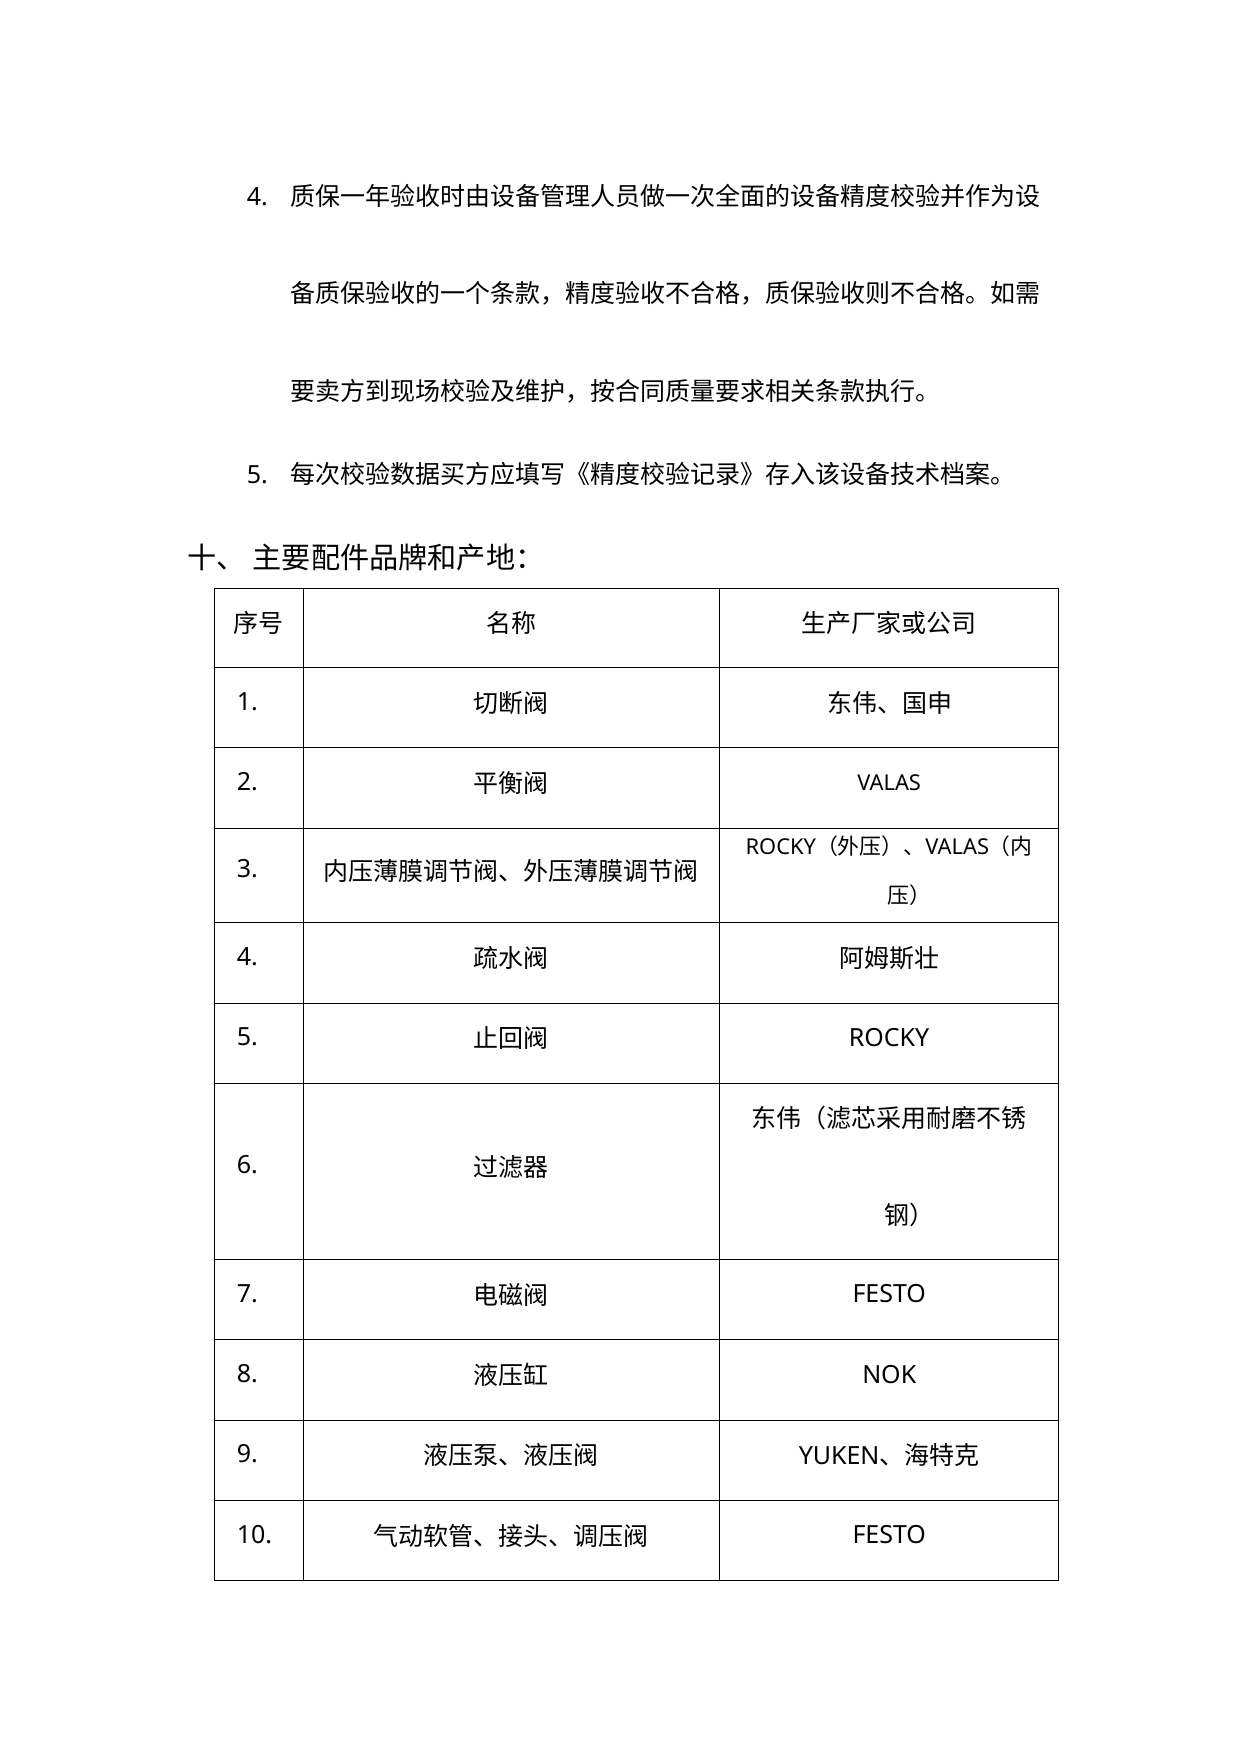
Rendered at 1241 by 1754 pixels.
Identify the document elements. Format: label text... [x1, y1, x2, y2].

list 质保一年验收时由设备管理人员做一次全面的设备精度校验并作为设备质保验收的一个条款，精度验收不合格，质保验收则不合格。如需要卖方到现场校验及维护，按合同质量要求相关条款执行。 [247, 162, 1053, 422]
list 主要配件品牌和产地： [187, 523, 1053, 588]
table_cell [215, 1084, 303, 1259]
table_header 序号 [215, 589, 303, 667]
table_cell 阿姆斯壮 [720, 923, 1058, 1002]
table_cell [215, 1260, 303, 1339]
table_cell [215, 668, 303, 747]
table_cell 东伟、国申 [720, 668, 1058, 747]
table_header 生产厂家或公司 [720, 589, 1058, 667]
table_header 名称 [304, 589, 719, 667]
table_cell 气动软管、接头、调压阀 [304, 1501, 719, 1580]
table_cell [215, 1501, 303, 1580]
table_cell [215, 923, 303, 1002]
table_cell [215, 829, 303, 922]
table_cell 疏水阀 [304, 923, 719, 1002]
table_cell 止回阀 [304, 1004, 719, 1083]
table_cell 东伟（滤芯采用耐磨不锈钢） [720, 1084, 1058, 1259]
table_cell 电磁阀 [304, 1260, 719, 1339]
table_cell 内压薄膜调节阀、外压薄膜调节阀 [304, 829, 719, 922]
list 每次校验数据买方应填写《精度校验记录》存入该设备技术档案。 [247, 440, 1053, 505]
table_cell ROCKY（外压）、VALAS（内压） [720, 829, 1058, 922]
table_cell 液压缸 [304, 1340, 719, 1419]
table_cell 平衡阀 [304, 748, 719, 827]
table_cell FESTO [720, 1260, 1058, 1339]
table_cell VALAS [720, 748, 1058, 827]
table_cell [215, 1421, 303, 1500]
table_cell 切断阀 [304, 668, 719, 747]
table_cell FESTO [720, 1501, 1058, 1580]
table_cell NOK [720, 1340, 1058, 1419]
table_cell 过滤器 [304, 1084, 719, 1259]
table_cell ROCKY [720, 1004, 1058, 1083]
table_cell YUKEN、海特克 [720, 1421, 1058, 1500]
table_cell 液压泵、液压阀 [304, 1421, 719, 1500]
table_cell [215, 1340, 303, 1419]
table_cell [215, 748, 303, 827]
table_cell [215, 1004, 303, 1083]
